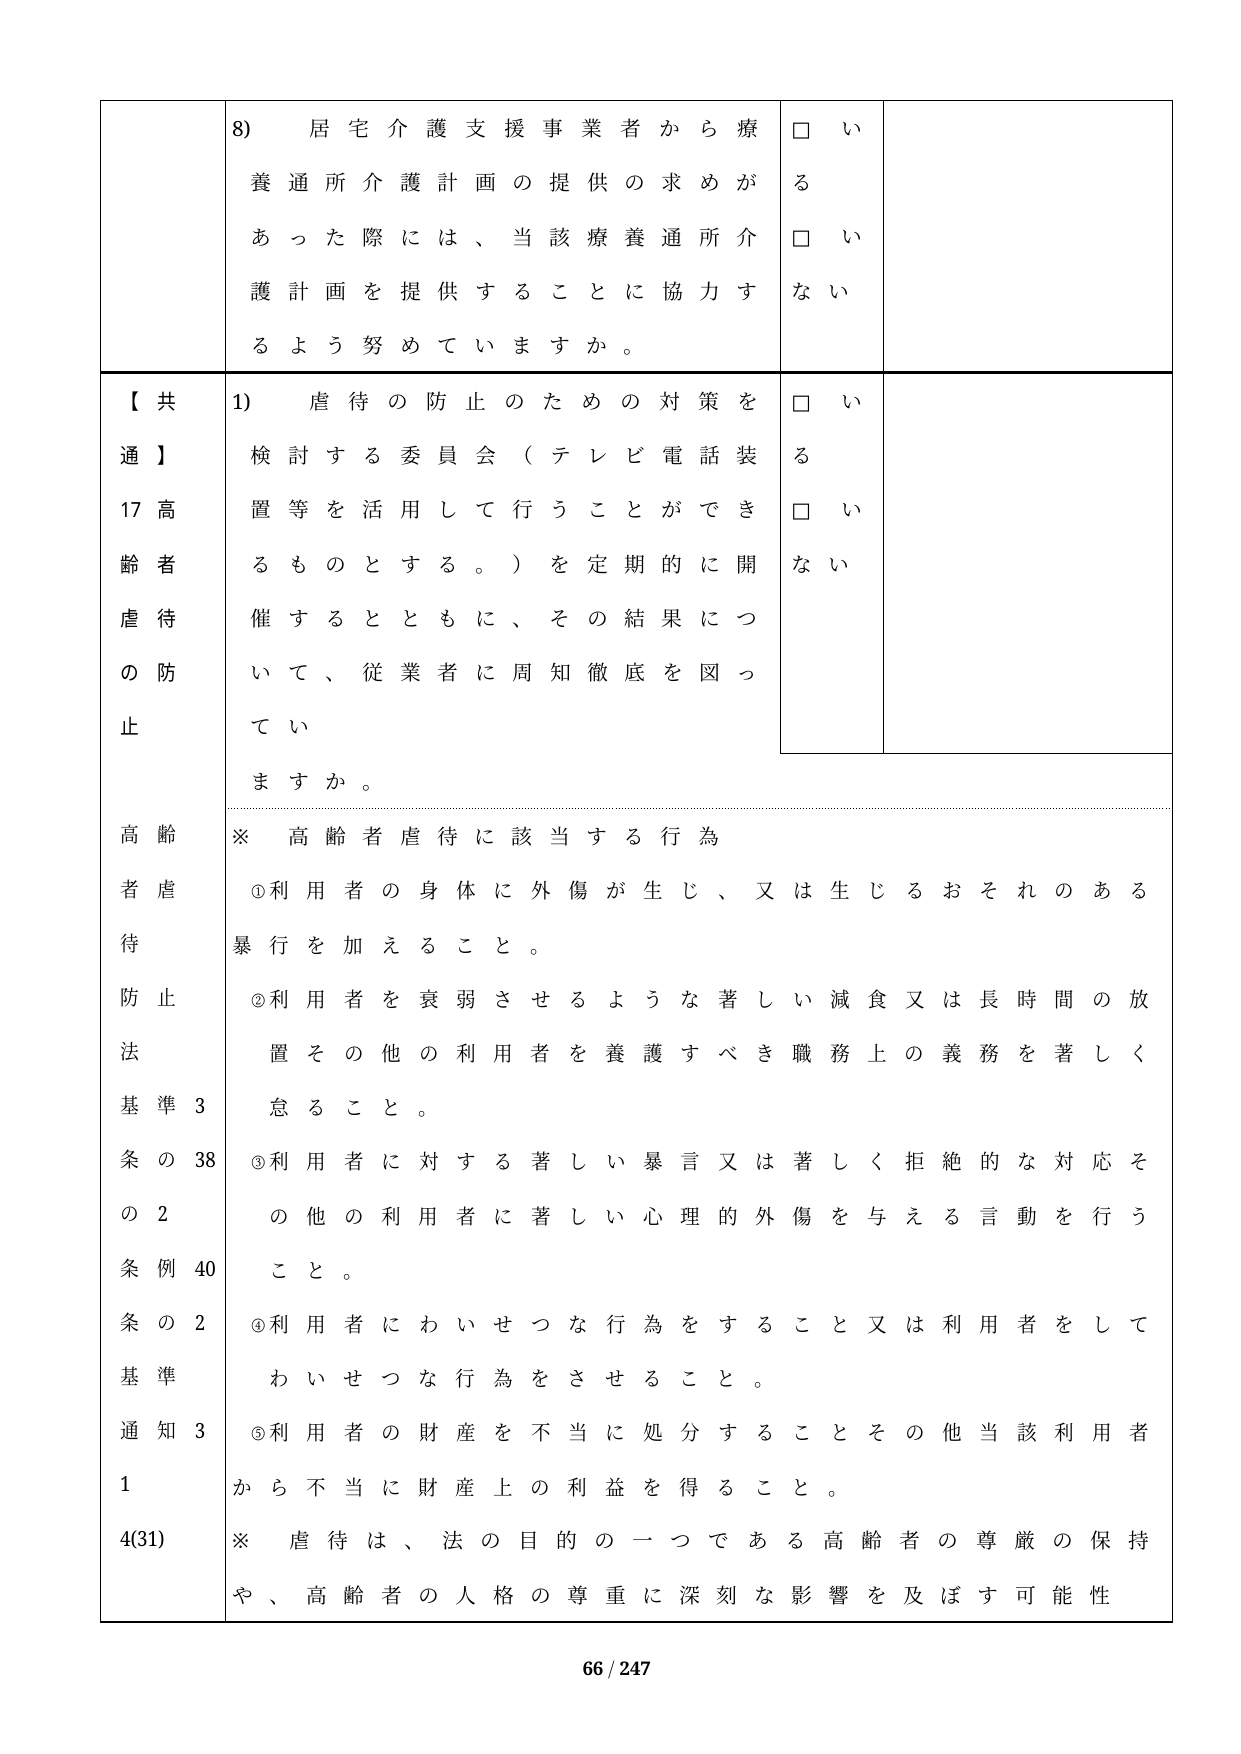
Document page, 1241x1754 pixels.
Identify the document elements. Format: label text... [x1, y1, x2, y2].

table_cell [884, 374, 1172, 753]
table_cell 1) 虐待の防止のための対策を検討する委員会（テレビ電話装置等を活用して行うことができるものとする。）を定期的に開催するとともに、その結果について、従業者に周知徹底を図ってい [226, 374, 780, 753]
table_cell [884, 101, 1172, 371]
table_cell □いる □いない [781, 374, 883, 753]
table_cell 8) 居宅介護支援事業者から療養通所介護計画の提供の求めがあった際には、当該療養通所介護計画を提供することに協力するよう努めていますか。 [226, 101, 780, 371]
table_cell 【共通】 17 高齢者 虐待の防止 高齢者虐待 防止法 基準3条の38の2 条例40条の2 基準通知3 1 4(31) [101, 374, 225, 1621]
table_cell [226, 808, 1172, 1621]
table_cell ますか。 [226, 753, 1172, 808]
table_cell □いる □いない [781, 101, 883, 371]
